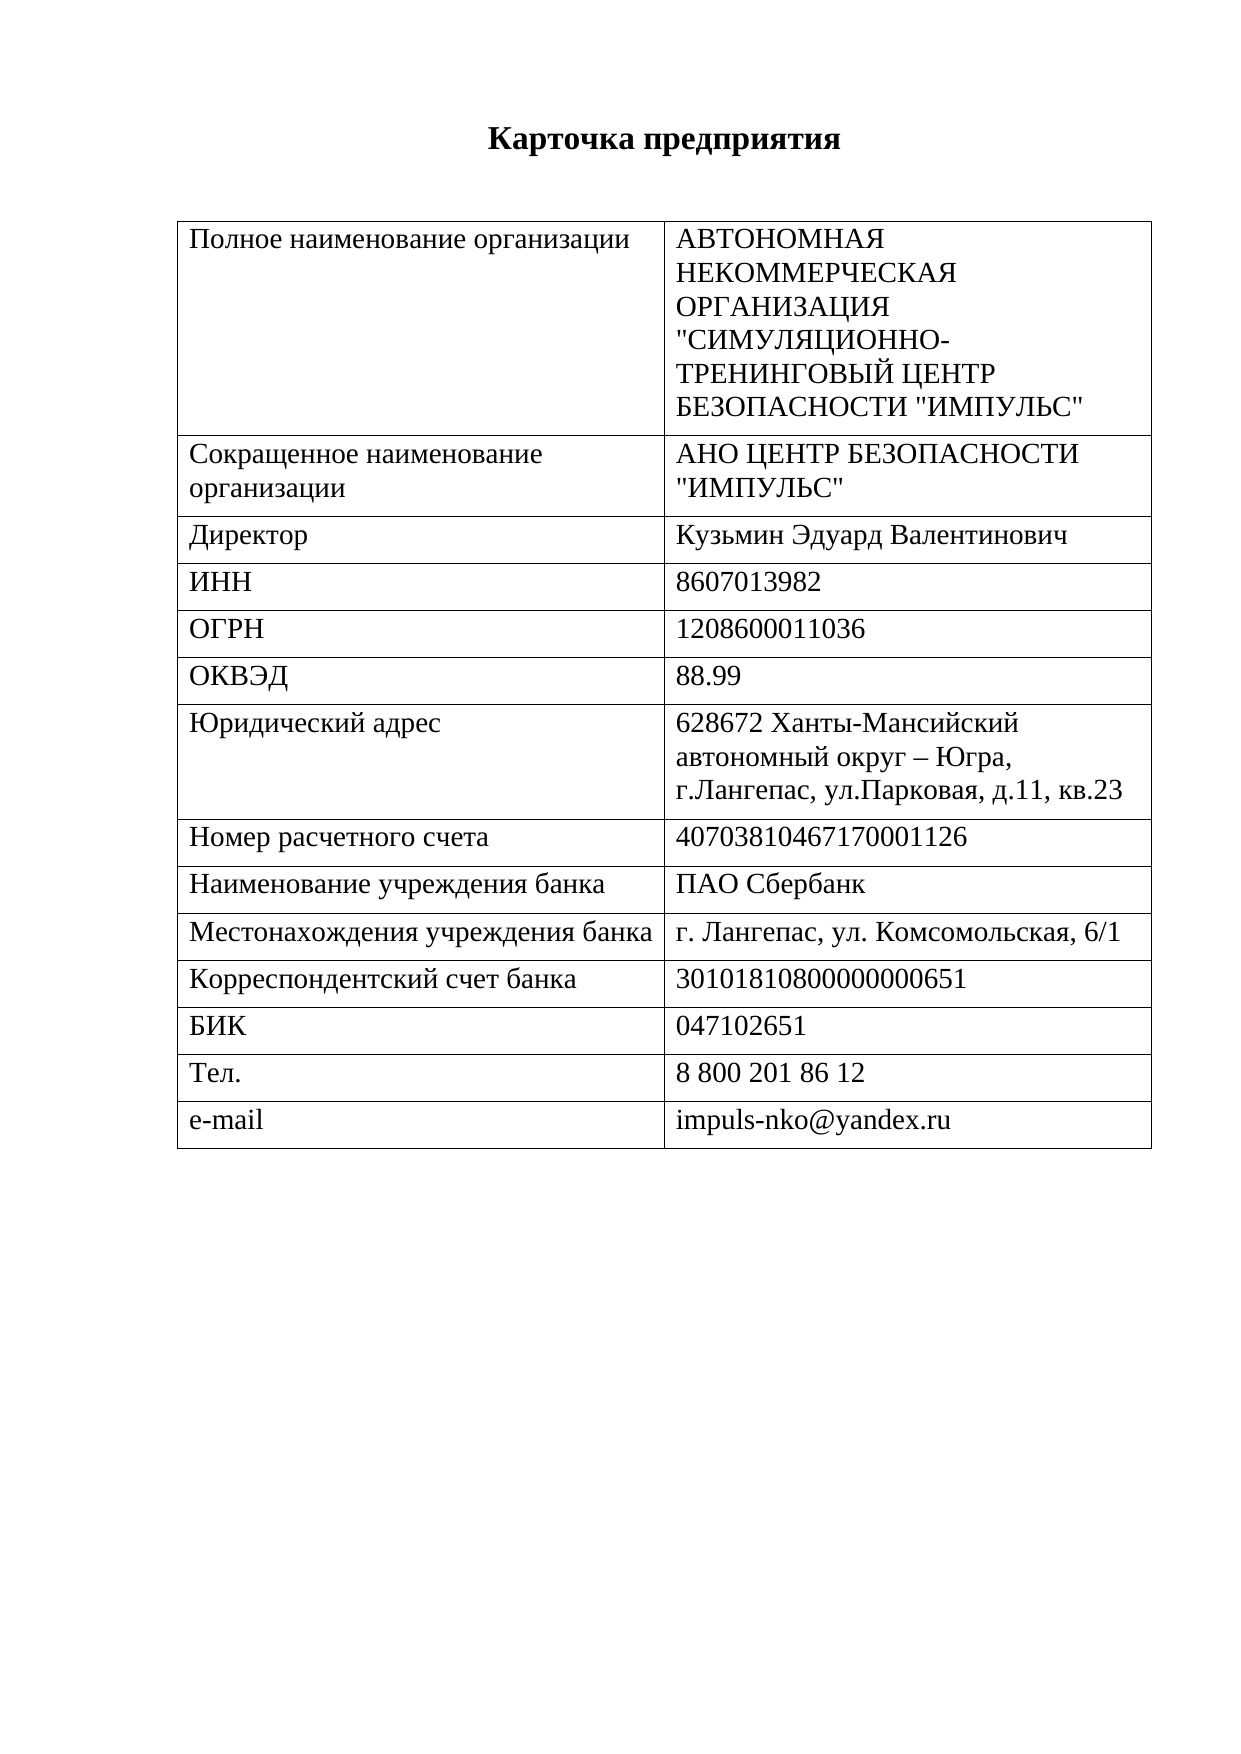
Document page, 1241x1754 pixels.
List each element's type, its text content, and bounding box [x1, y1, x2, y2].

table_cell АНО ЦЕНТР БЕЗОПАСНОСТИ "ИМПУЛЬС" [665, 436, 1151, 516]
table_cell e-mail [178, 1102, 664, 1148]
table_cell ИНН [178, 564, 664, 610]
table_cell Кузьмин Эдуард Валентинович [665, 517, 1151, 563]
table_cell 8 800 201 86 12 [665, 1055, 1151, 1101]
table_cell Номер расчетного счета [178, 820, 664, 866]
table_cell 1208600011036 [665, 611, 1151, 657]
table_cell 047102651 [665, 1008, 1151, 1054]
table_cell 88.99 [665, 658, 1151, 704]
table_cell ОКВЭД [178, 658, 664, 704]
table_cell Наименование учреждения банка [178, 867, 664, 913]
table_cell ПАО Сбербанк [665, 867, 1151, 913]
table_cell Юридический адрес [178, 705, 664, 818]
table_header Полное наименование организации [178, 222, 664, 435]
table_header АВТОНОМНАЯ НЕКОММЕРЧЕСКАЯ ОРГАНИЗАЦИЯ "СИМУЛЯЦИОННО-ТРЕНИНГОВЫЙ ЦЕНТР БЕЗОПАСНОСТИ "ИМПУЛЬС" [665, 222, 1151, 435]
table_cell Корреспондентский счет банка [178, 961, 664, 1007]
table_cell 40703810467170001126 [665, 820, 1151, 866]
table_cell 628672 Ханты-Мансийский автономный округ – Югра, г.Лангепас, ул.Парковая, д.11, кв.23 [665, 705, 1151, 818]
table_cell Сокращенное наименование организации [178, 436, 664, 516]
table_cell 30101810800000000651 [665, 961, 1151, 1007]
table_cell impuls-nko@yandex.ru [665, 1102, 1151, 1148]
table_cell 8607013982 [665, 564, 1151, 610]
table_cell ОГРН [178, 611, 664, 657]
table_cell Директор [178, 517, 664, 563]
table_cell Местонахождения учреждения банка [178, 914, 664, 960]
table_cell г. Лангепас, ул. Комсомольская, 6/1 [665, 914, 1151, 960]
text Карточка предприятия [177, 118, 1152, 156]
table_cell БИК [178, 1008, 664, 1054]
table_cell Тел. [178, 1055, 664, 1101]
